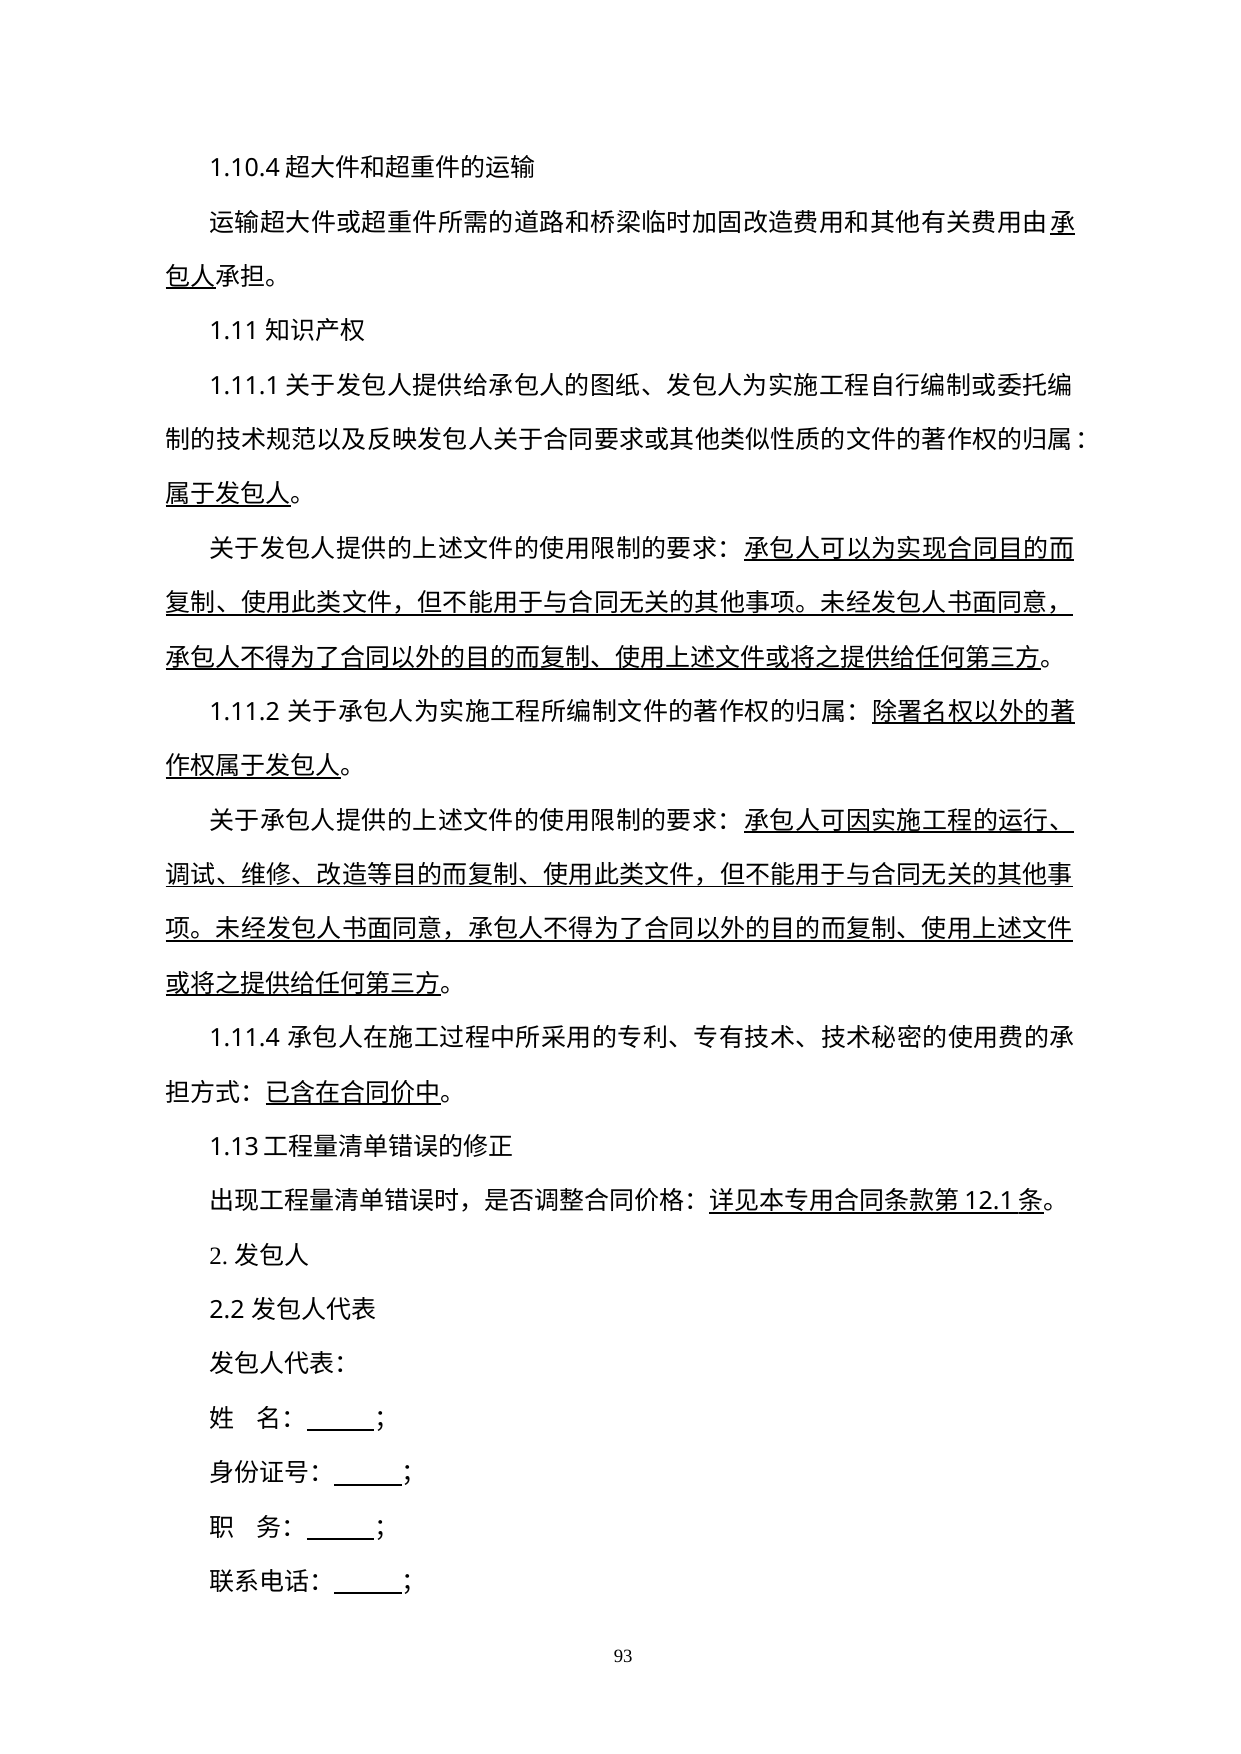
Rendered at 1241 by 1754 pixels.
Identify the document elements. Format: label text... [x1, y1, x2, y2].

text 1.10.4超大件和超重件的运输 [165, 148, 1075, 184]
text 姓 名： ； [165, 1398, 1075, 1434]
text 1.11 知识产权 [165, 311, 1075, 347]
text 1.11.2 关于承包人为实施工程所编制文件的著作权的归属：除署名权以外的著作权属于发包人。 [165, 691, 1075, 782]
text 2.2 发包人代表 [165, 1289, 1075, 1326]
text 1.11.1关于发包人提供给承包人的图纸、发包人为实施工程自行编制或委托编制的技术规范以及反映发包人关于合同要求或其他类似性质的文件的著作权的归属：属于发包人。 [165, 365, 1075, 510]
text 职 务： ； [165, 1507, 1075, 1543]
text 发包人代表： [165, 1344, 1075, 1380]
text 联系电话： ； [165, 1561, 1075, 1598]
text 关于发包人提供的上述文件的使用限制的要求：承包人可以为实现合同目的而复制、使用此类文件，但不能用于与合同无关的其他事项。未经发包人书面同意，承包人不得为了合同以外的目的而复制、使用上述文件或将之提供给任何第三方。 [165, 528, 1075, 673]
text 运输超大件或超重件所需的道路和桥梁临时加固改造费用和其他有关费用由承包人承担。 [165, 202, 1075, 293]
text 关于承包人提供的上述文件的使用限制的要求：承包人可因实施工程的运行、调试、维修、改造等目的而复制、使用此类文件，但不能用于与合同无关的其他事项。未经发包人书面同意，承包人不得为了合同以外的目的而复制、使用上述文件或将之提供给任何第三方。 [165, 800, 1075, 999]
text 出现工程量清单错误时，是否调整合同价格：详见本专用合同条款第12.1条。 [165, 1181, 1075, 1217]
text 1.11.4 承包人在施工过程中所采用的专利、专有技术、技术秘密的使用费的承担方式：已含在合同价中。 [165, 1018, 1075, 1108]
text 2. 发包人 [165, 1235, 1075, 1271]
text 1.13工程量清单错误的修正 [165, 1126, 1075, 1163]
text 身份证号： ； [165, 1453, 1075, 1489]
